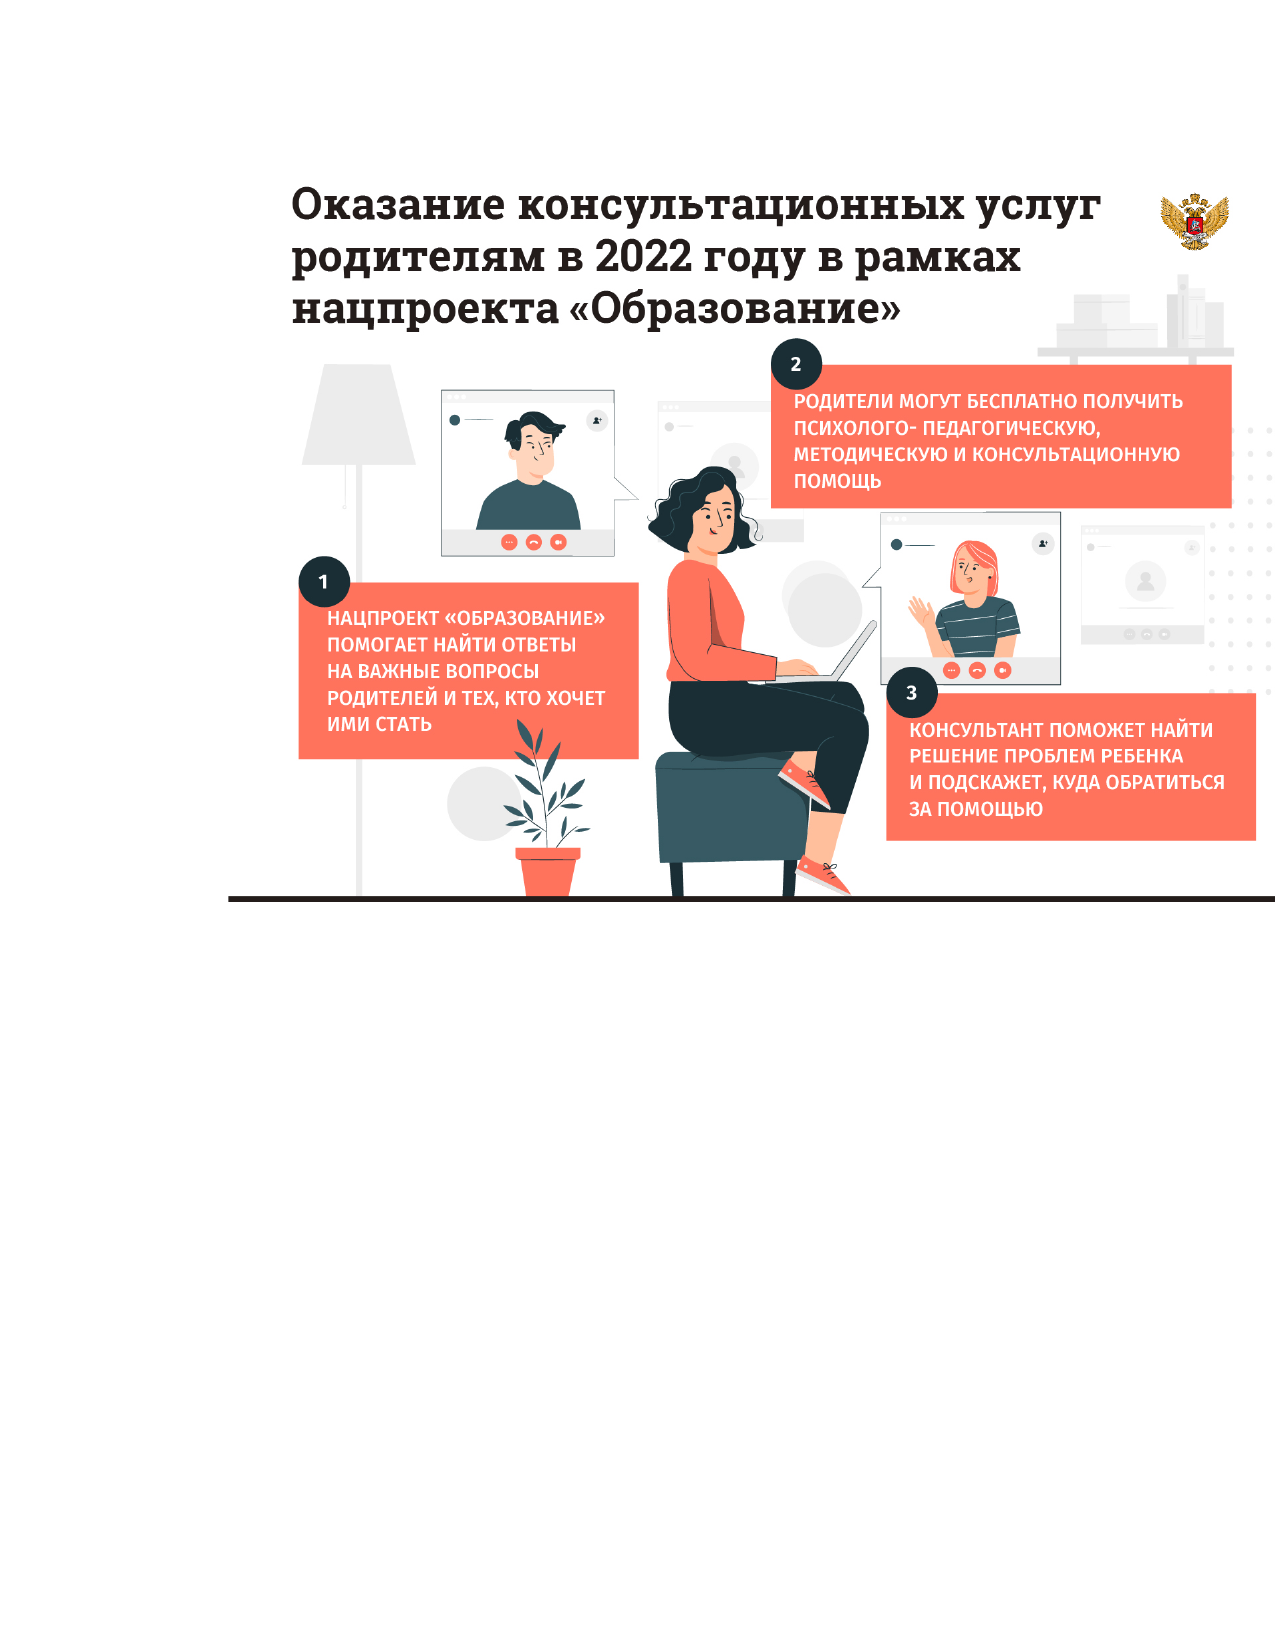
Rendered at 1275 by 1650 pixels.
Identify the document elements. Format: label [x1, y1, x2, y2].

picture [227, 150, 1275, 902]
